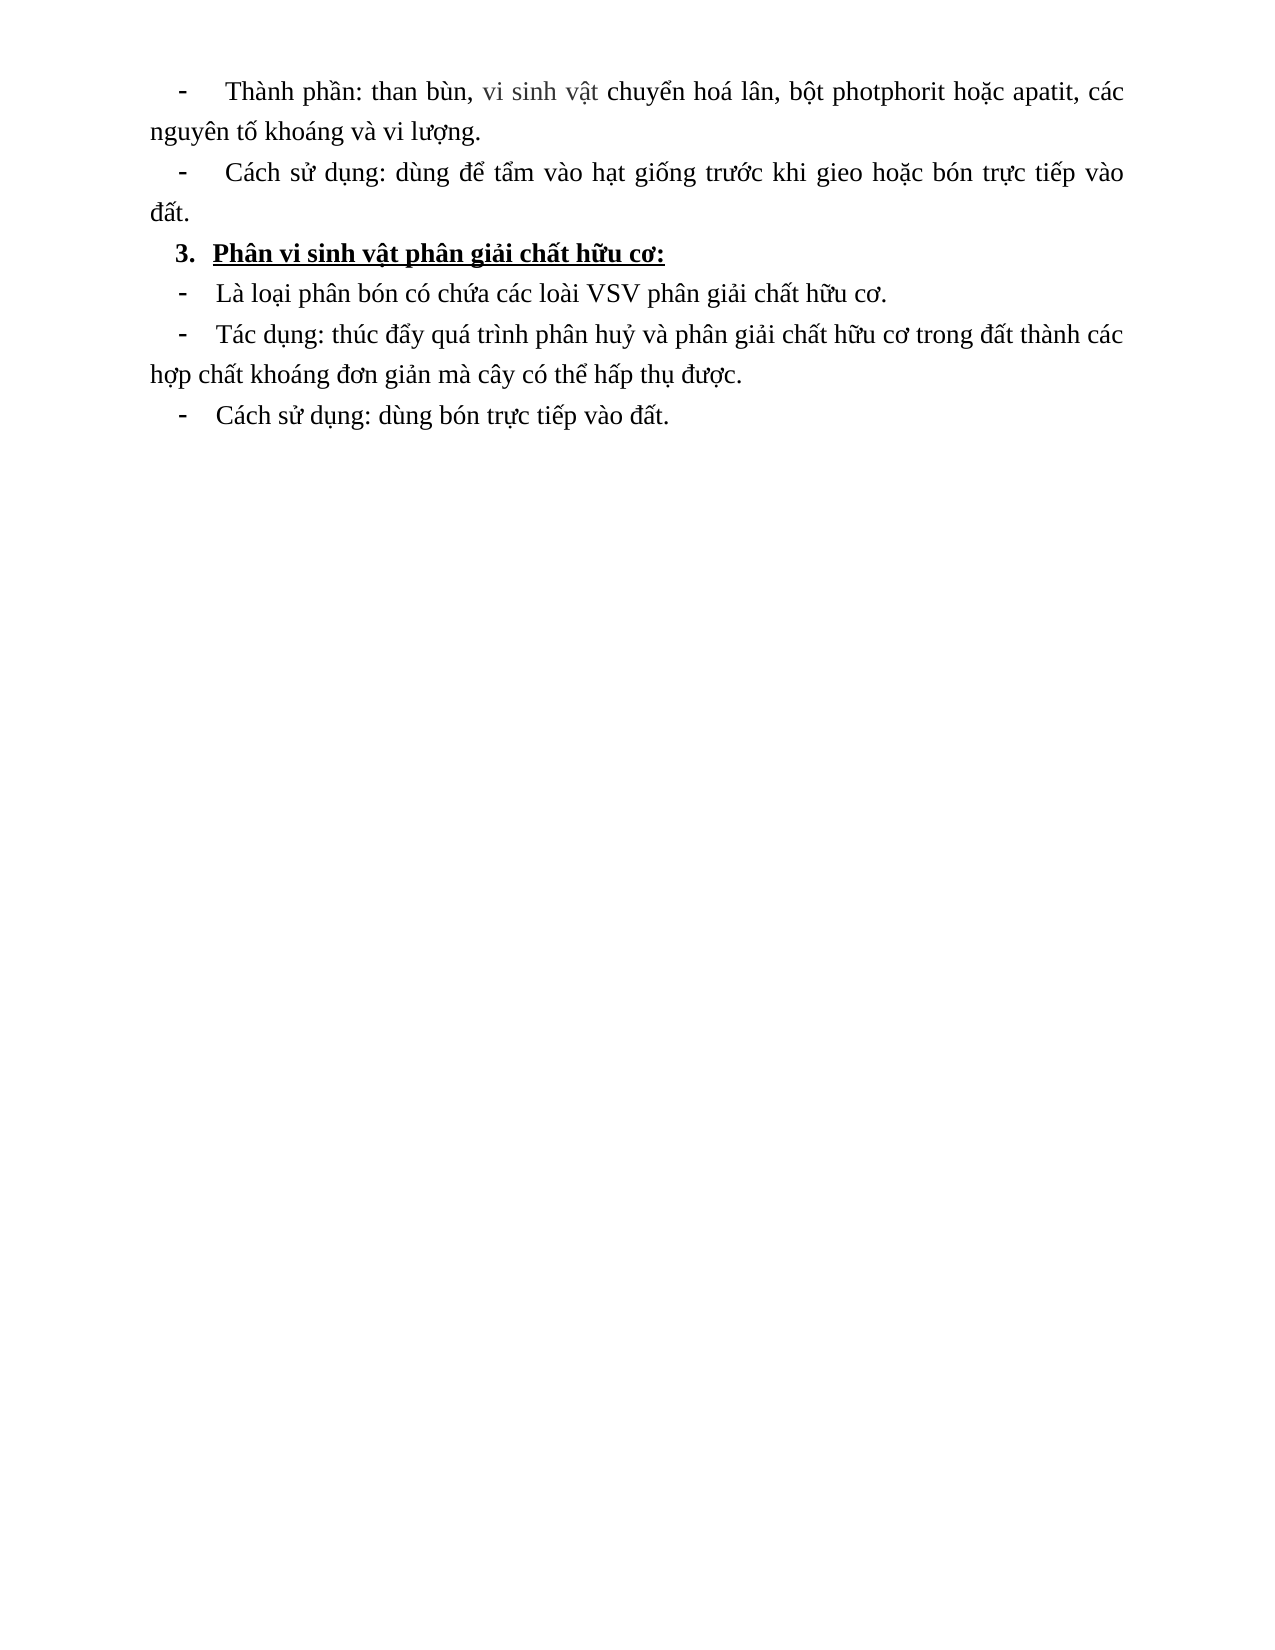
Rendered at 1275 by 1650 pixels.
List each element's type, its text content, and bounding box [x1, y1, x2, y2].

list Thành phần: than bùn, vi sinh vật chuyển hoá lân, bột photphorit hoặc apatit, các nguyên tố khoáng và vi lượng. [150, 75, 1125, 147]
list Cách sử dụng: dùng để tẩm vào hạt giống trước khi gieo hoặc bón trực tiếp vào đất. [150, 156, 1125, 228]
list Phân vi sinh vật phân giải chất hữu cơ: [175, 237, 1125, 268]
list Là loại phân bón có chứa các loài VSV phân giải chất hữu cơ. [178, 277, 1125, 308]
list Cách sử dụng: dùng bón trực tiếp vào đất. [150, 399, 1125, 430]
list Tác dụng: thúc đẩy quá trình phân huỷ và phân giải chất hữu cơ trong đất thành các hợp chất khoáng đơn giản mà cây có thể hấp thụ được. [150, 318, 1125, 389]
